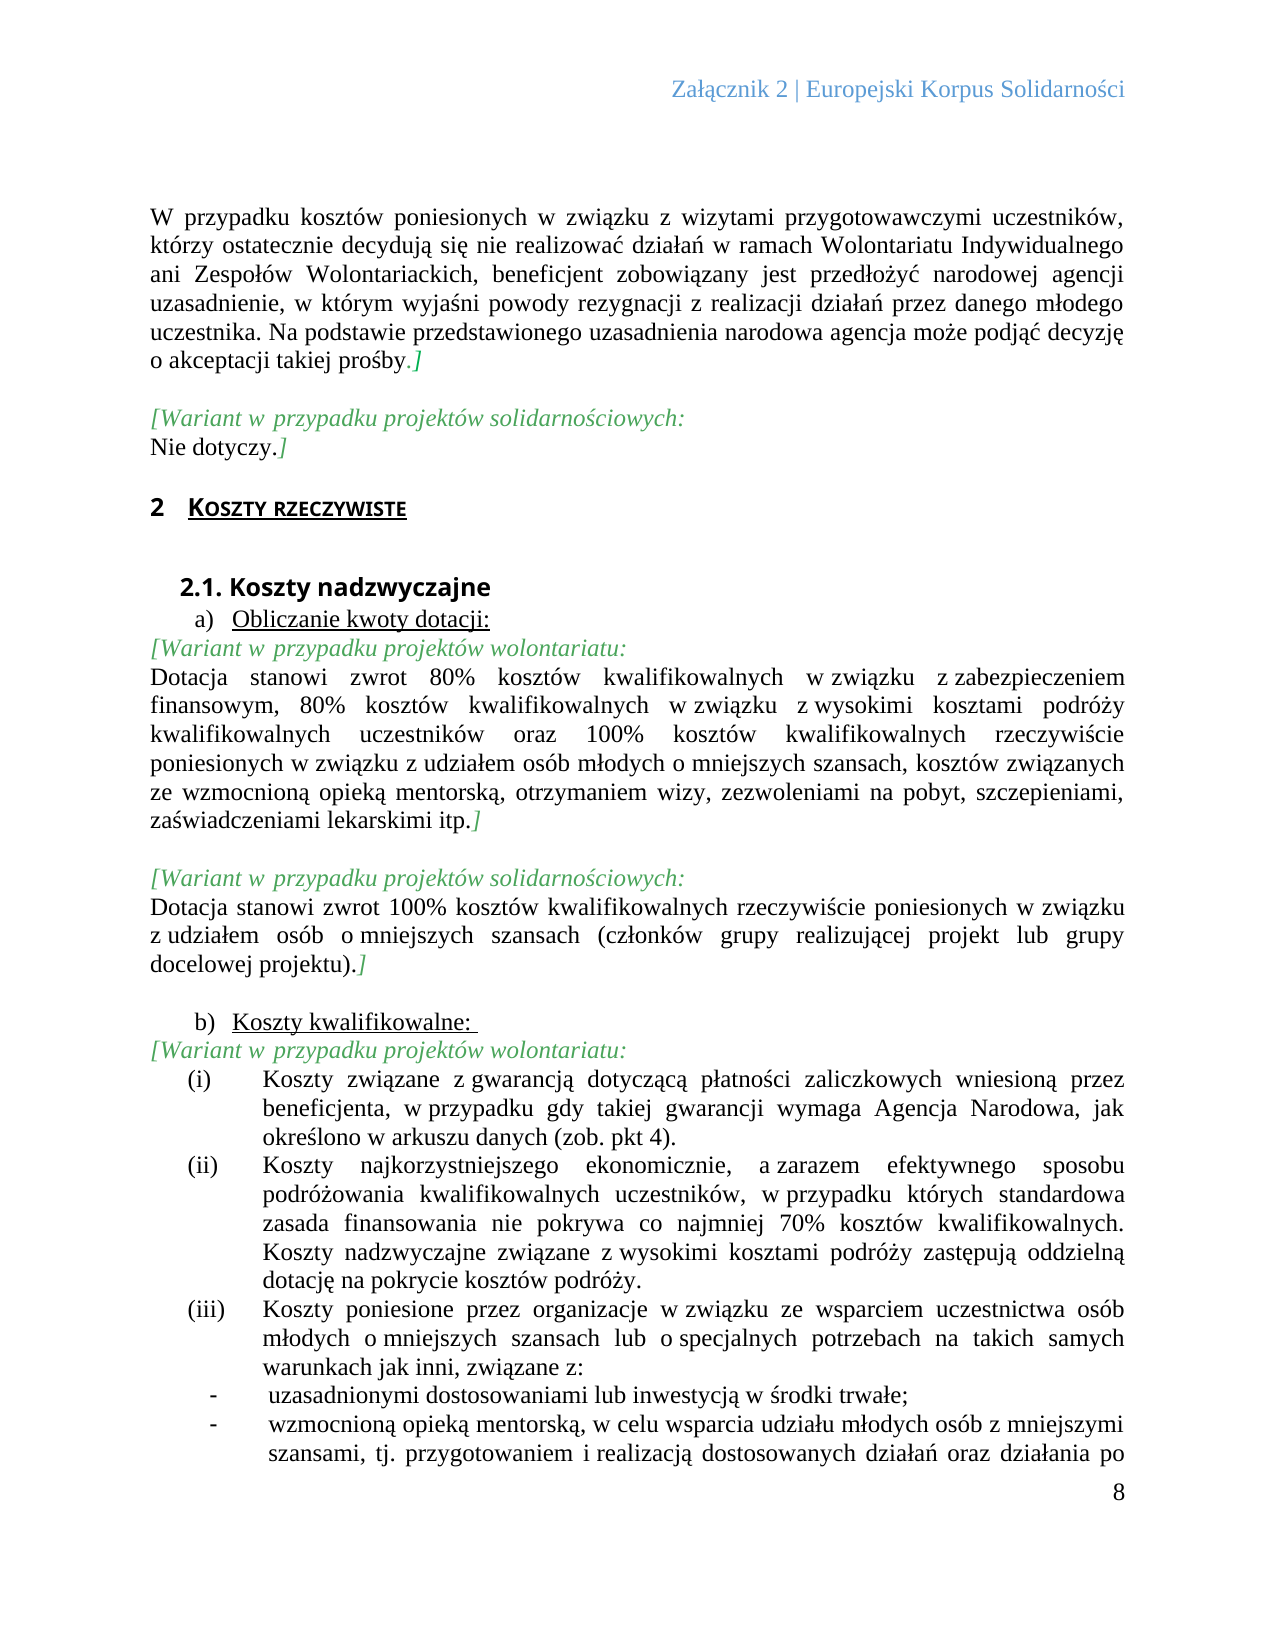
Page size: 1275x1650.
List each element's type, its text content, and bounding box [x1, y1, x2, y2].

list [209, 1409, 1125, 1467]
list Koszty związane z gwarancją dotyczącą płatności zaliczkowych wniesioną przez beneficjenta, w przypadku gdy takiej gwarancji wymaga Agencja Narodowa, jak określono w arkuszu danych (zob. pkt 4). [187, 1064, 1125, 1150]
text [Wariant w przypadku projektów solidarnościowych: [150, 403, 1125, 432]
list Obliczanie kwoty dotacji: [194, 604, 1125, 633]
list Koszty poniesione przez organizacje w związku ze wsparciem uczestnictwa osób młodych o mniejszych szansach lub o specjalnych potrzebach na takich samych warunkach jak inni, związane z: [187, 1294, 1125, 1380]
list Koszty najkorzystniejszego ekonomicznie, a zarazem efektywnego sposobu podróżowania kwalifikowalnych uczestników, w przypadku których standardowa zasada finansowania nie pokrywa co najmniej 70% kosztów kwalifikowalnych. Koszty nadzwyczajne związane z wysokimi kosztami podróży zastępują oddzielną dotację na pokrycie kosztów podróży. [187, 1150, 1125, 1294]
subtitle 2.1. Koszty nadzwyczajne [179, 570, 1125, 604]
subtitle Koszty rzeczywiste [150, 489, 1125, 523]
text [Wariant w przypadku projektów solidarnościowych: [150, 863, 1125, 892]
list uzasadnionymi dostosowaniami lub inwestycją w środki trwałe; [209, 1380, 1125, 1409]
text [Wariant w przypadku projektów wolontariatu: [150, 633, 1125, 662]
text Dotacja stanowi zwrot 100% kosztów kwalifikowalnych rzeczywiście poniesionych w związku z udziałem osób o mniejszych szansach (członków grupy realizującej projekt lub grupy docelowej projektu).] [150, 892, 1125, 978]
text Dotacja stanowi zwrot 80% kosztów kwalifikowalnych w związku z zabezpieczeniem finansowym, 80% kosztów kwalifikowalnych w związku z wysokimi kosztami podróży kwalifikowalnych uczestników oraz 100% kosztów kwalifikowalnych rzeczywiście poniesionych w związku z udziałem osób młodych o mniejszych szansach, kosztów związanych ze wzmocnioną opieką mentorską, otrzymaniem wizy, zezwoleniami na pobyt, szczepieniami, zaświadczeniami lekarskimi itp.] [150, 662, 1125, 834]
text [Wariant w przypadku projektów wolontariatu: [150, 1035, 1125, 1064]
text Nie dotyczy.] [150, 432, 1125, 460]
list Koszty kwalifikowalne: [194, 1007, 1125, 1035]
text W przypadku kosztów poniesionych w związku z wizytami przygotowawczymi uczestników, którzy ostatecznie decydują się nie realizować działań w ramach Wolontariatu Indywidualnego ani Zespołów Wolontariackich, beneficjent zobowiązany jest przedłożyć narodowej agencji uzasadnienie, w którym wyjaśni powody rezygnacji z realizacji działań przez danego młodego uczestnika. Na podstawie przedstawionego uzasadnienia narodowa agencja może podjąć decyzję o akceptacji takiej prośby.] [150, 202, 1125, 374]
